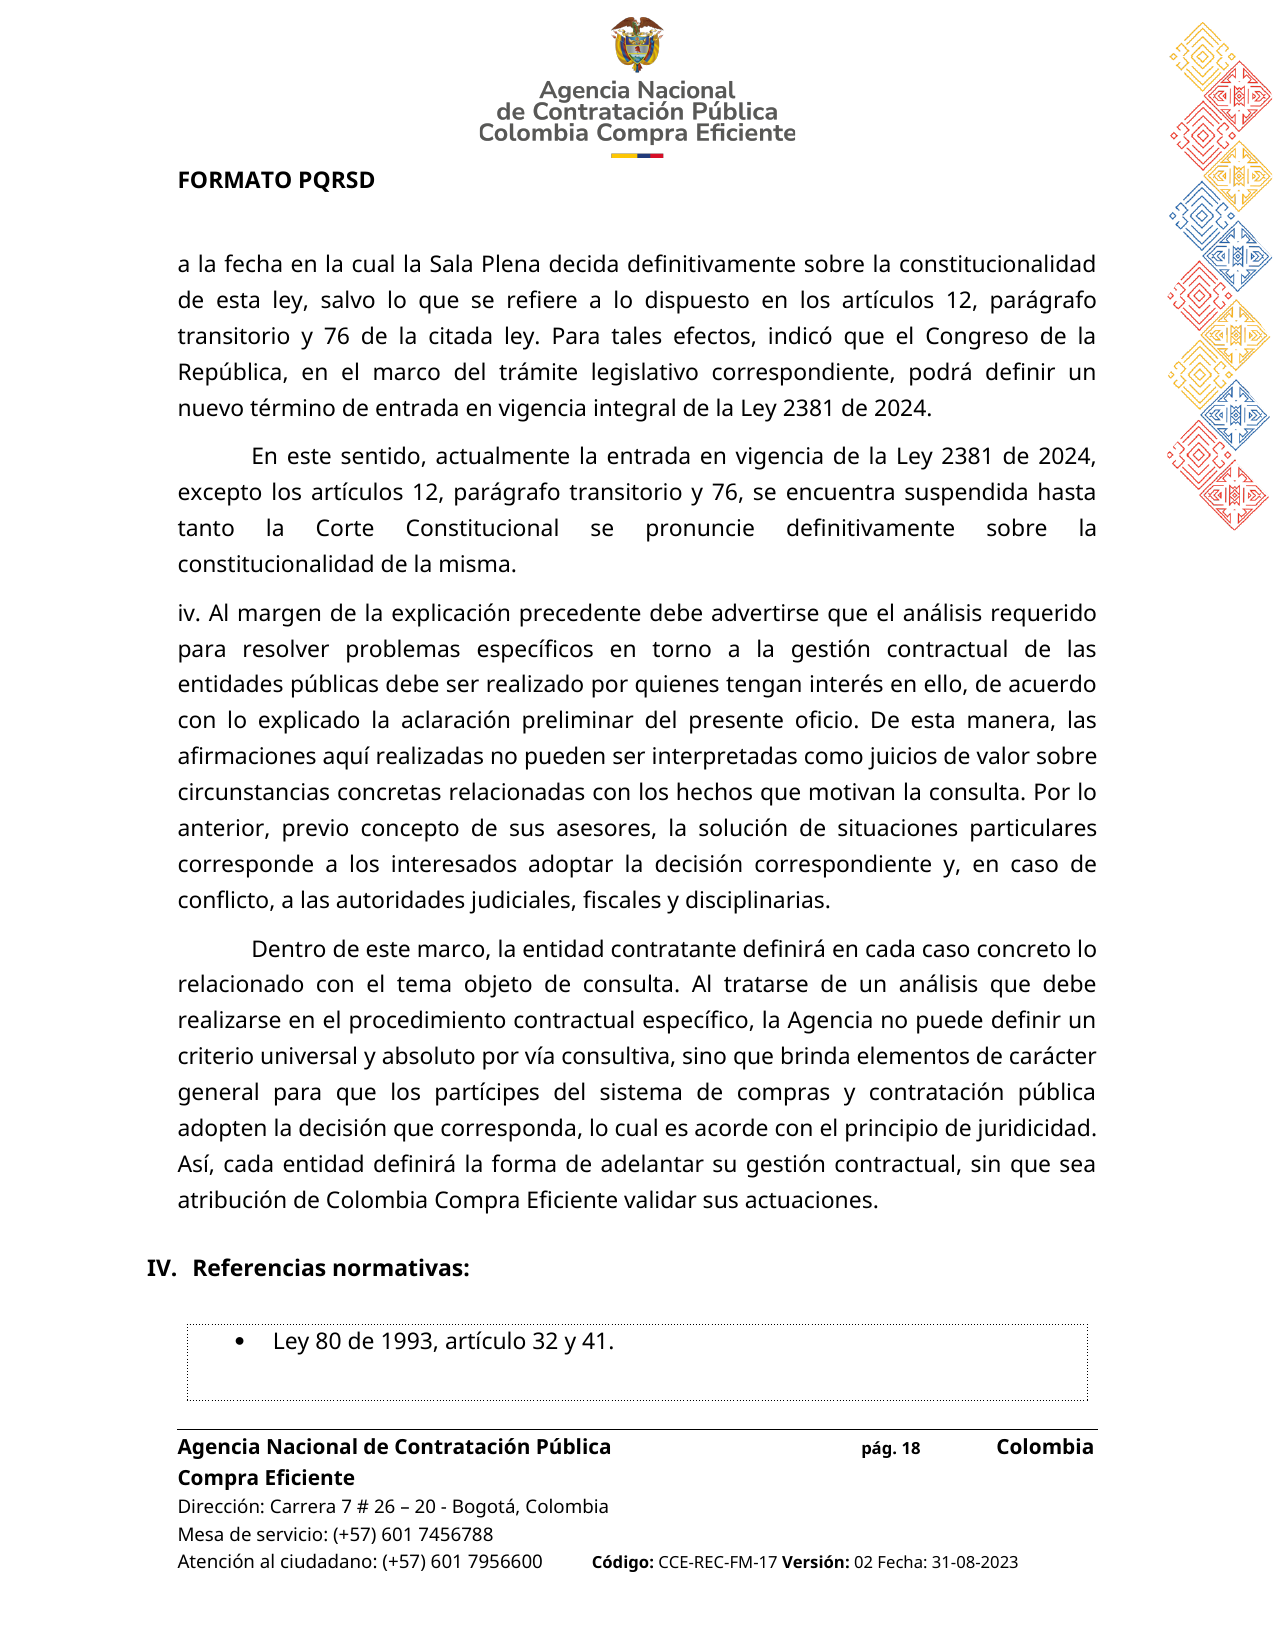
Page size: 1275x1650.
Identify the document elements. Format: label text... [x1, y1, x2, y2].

text iv. Al margen de la explicación precedente debe advertirse que el análisis requerido para resolver problemas específicos en torno a la gestión contractual de las entidades públicas debe ser realizado por quienes tengan interés en ello, de acuerdo con lo explicado la aclaración preliminar del presente oficio. De esta manera, las afirmaciones aquí realizadas no pueden ser interpretadas como juicios de valor sobre circunstancias concretas relacionadas con los hechos que motivan la consulta. Por lo anterior, previo concepto de sus asesores, la solución de situaciones particulares corresponde a los interesados adoptar la decisión correspondiente y, en caso de conflicto, a las autoridades judiciales, fiscales y disciplinarias. [177, 597, 1098, 915]
list Referencias normativas: [177, 1252, 1098, 1283]
text En este sentido, actualmente la entrada en vigencia de la Ley 2381 de 2024, excepto los artículos 12, parágrafo transitorio y 76, se encuentra suspendida hasta tanto la Corte Constitucional se pronuncie definitivamente sobre la constitucionalidad de la misma. [177, 440, 1098, 579]
text Finalmente, es pertinente indicar que el artículo 94 de la Ley 2381 de 2024 establece que el Sistema de Protección Social Integral para la Vejez, Invalidez y Muerte de origen común, previsto en dicha ley, entrará en vigor el 01 de julio de 2025. No obstante, debe tenerse en cuenta que mediante Auto 841 del 17 de junio de 2025 proferido dentro del proceso D-15989, relacionado con la revisión de constitucionalidad de la Ley 2381 de 2024 la Corte Constitucional, por unanimidad, adoptó, entre otras, la decisión de suspender a partir de la fecha de dicha decisión la entrada en vigencia de las normas de la Ley 2381 de 2024 hasta el día hábil siguiente a la fecha en la cual la Sala Plena decida definitivamente sobre la constitucionalidad de esta ley, salvo lo que se refiere a lo dispuesto en los artículos 12, parágrafo transitorio y 76 de la citada ley. Para tales efectos, indicó que el Congreso de la República, en el marco del trámite legislativo correspondiente, podrá definir un nuevo término de entrada en vigencia integral de la Ley 2381 de 2024. [177, 248, 1098, 423]
picture [1165, 22, 1272, 528]
text Dentro de este marco, la entidad contratante definirá en cada caso concreto lo relacionado con el tema objeto de consulta. Al tratarse de un análisis que debe realizarse en el procedimiento contractual específico, la Agencia no puede definir un criterio universal y absoluto por vía consultiva, sino que brinda elementos de carácter general para que los partícipes del sistema de compras y contratación pública adopten la decisión que corresponda, lo cual es acorde con el principio de juridicidad. Así, cada entidad definirá la forma de adelantar su gestión contractual, sin que sea atribución de Colombia Compra Eficiente validar sus actuaciones. [177, 932, 1098, 1215]
picture [479, 17, 796, 158]
